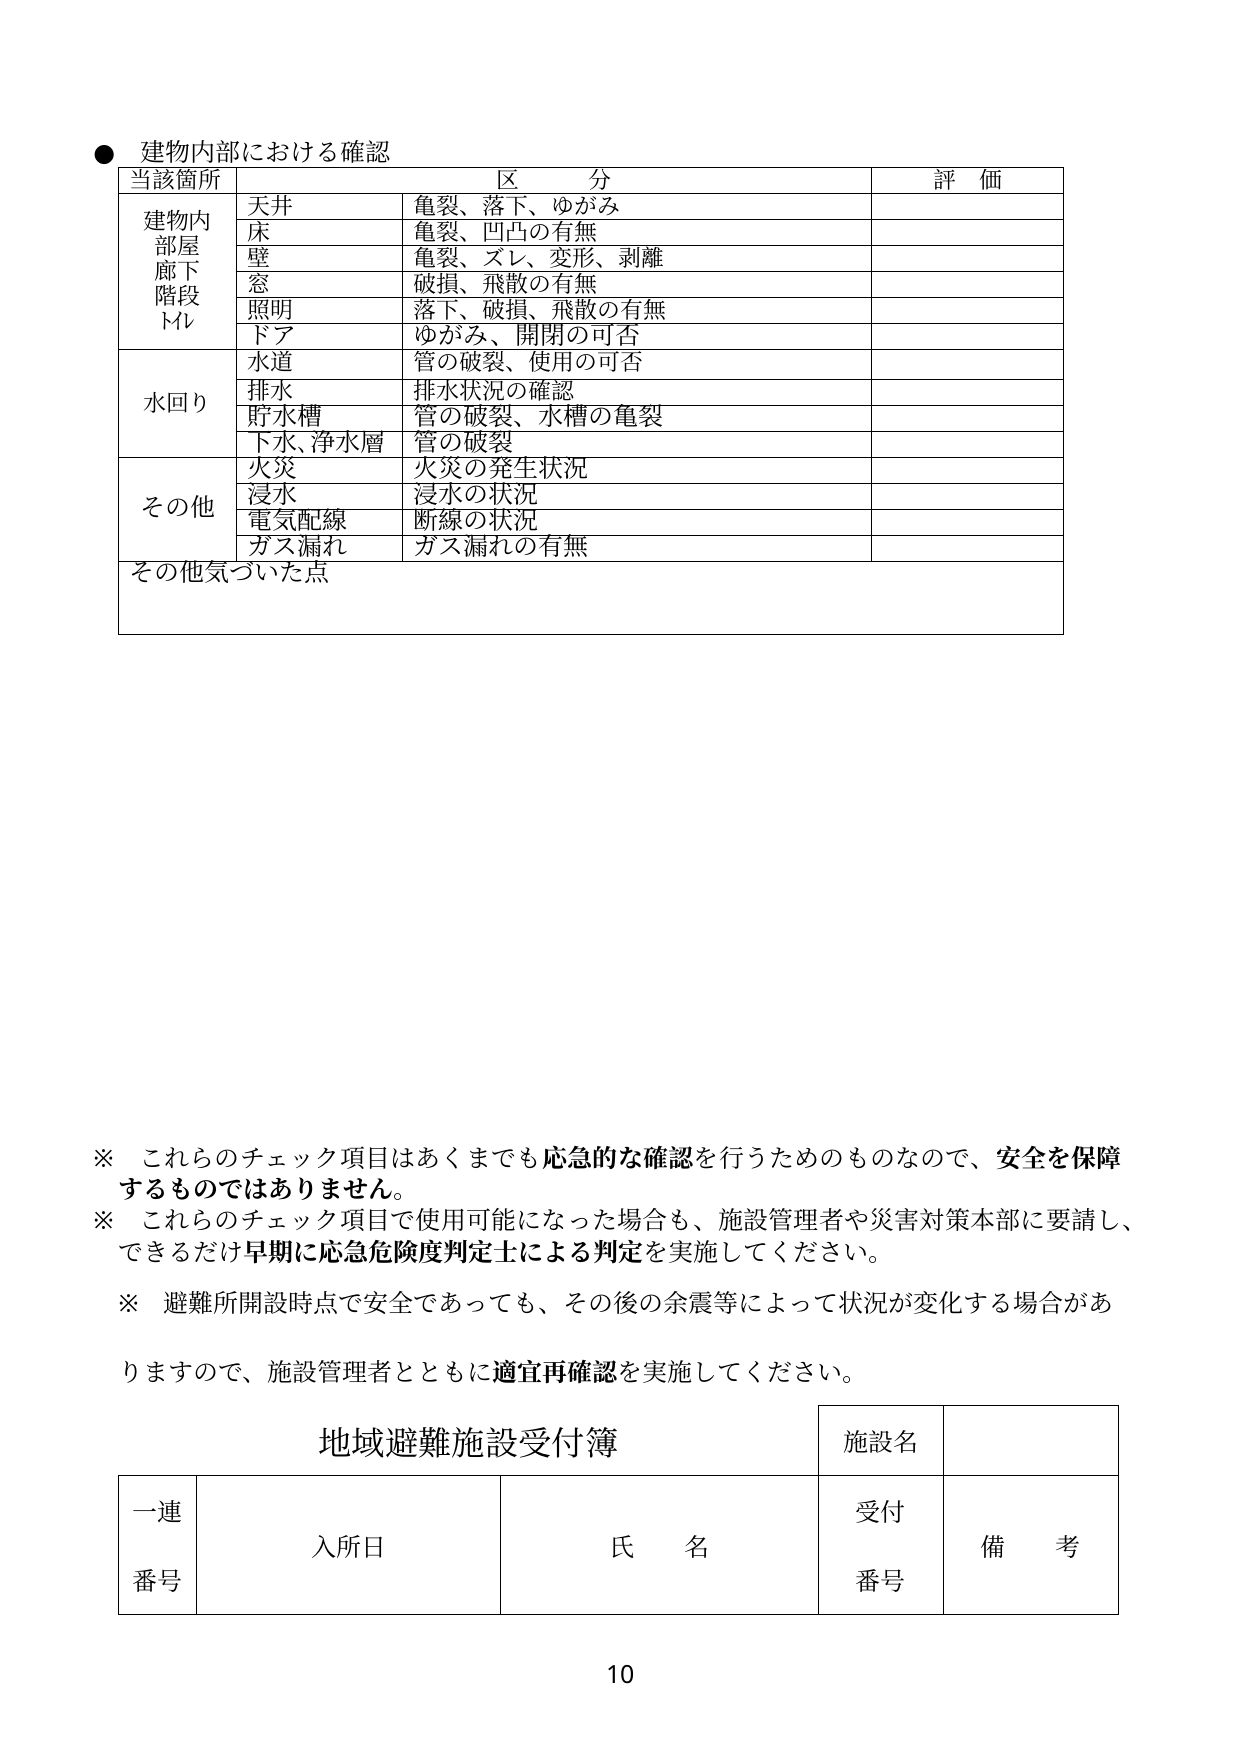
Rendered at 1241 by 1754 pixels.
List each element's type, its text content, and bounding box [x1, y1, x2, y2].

table_cell 排水状況の確認 [403, 380, 871, 404]
table_cell 備 考 [944, 1476, 1118, 1614]
table_cell 床 [237, 220, 402, 245]
text ※ 避難所開設時点で安全であっても、その後の余震等によって状況が変化する場合がありますので、施設管理者とともに適宜再確認を実施してください。 [118, 1267, 1122, 1405]
table_cell [872, 380, 1063, 404]
table_header [944, 1406, 1118, 1475]
table_cell [872, 432, 1063, 457]
table_cell ドア [237, 324, 402, 349]
table_cell 水道 [237, 350, 402, 378]
table_cell 一連 番号 [119, 1476, 196, 1614]
table_cell 照明 [237, 298, 402, 323]
table_cell [872, 246, 1063, 271]
table_cell その他 [119, 458, 236, 561]
table_cell 火災 [237, 458, 402, 483]
table_cell 断線の状況 [403, 510, 871, 535]
table_cell 管の破裂、使用の可否 [403, 350, 871, 378]
table_cell 管の破裂 [403, 432, 871, 457]
text ※ これらのチェック項目はあくまでも応急的な確認を行うためのものなので、安全を保障するものではありません。 [93, 1142, 1122, 1205]
table_cell [872, 510, 1063, 535]
table_cell 亀裂、落下、ゆがみ [403, 194, 871, 219]
table_cell 窓 [237, 272, 402, 297]
text ● 建物内部における確認 [93, 138, 1122, 167]
table_header 施設名 [819, 1406, 943, 1475]
table_cell 排水 [237, 380, 402, 404]
table_header 地域避難施設受付簿 [118, 1405, 818, 1475]
table_header 当該箇所 [119, 168, 236, 193]
table_cell 貯水槽 [237, 406, 402, 431]
table_cell 破損、飛散の有無 [403, 272, 871, 297]
table_cell 氏 名 [501, 1476, 818, 1614]
text ※ これらのチェック項目で使用可能になった場合も、施設管理者や災害対策本部に要請し、できるだけ早期に応急危険度判定士による判定を実施してください。 [93, 1205, 1122, 1267]
table_cell 壁 [237, 246, 402, 271]
table_cell [872, 194, 1063, 219]
table_cell 亀裂、ズレ、変形、剥離 [403, 246, 871, 271]
table_cell 管の破裂、水槽の亀裂 [403, 406, 871, 431]
table_cell その他気づいた点 [119, 562, 1063, 633]
table_cell 浸水 [237, 484, 402, 509]
table_cell 建物内 部屋 廊下 階段 ﾄｲﾚ [119, 194, 236, 349]
table_cell 受付 番号 [819, 1476, 943, 1614]
table_cell [872, 458, 1063, 483]
table_cell 入所日 [197, 1476, 500, 1614]
table_header 評 価 [872, 168, 1063, 193]
table_cell [872, 272, 1063, 297]
table_cell 電気配線 [237, 510, 402, 535]
table_cell [872, 350, 1063, 378]
table_cell 下水､浄水層 [237, 432, 402, 457]
table_cell ゆがみ、開閉の可否 [403, 324, 871, 349]
table_cell 浸水の状況 [403, 484, 871, 509]
table_cell [872, 220, 1063, 245]
table_cell [872, 536, 1063, 561]
table_header 区 分 [237, 168, 871, 193]
table_cell 天井 [237, 194, 402, 219]
table_cell ガス漏れの有無 [403, 536, 871, 561]
table_cell ガス漏れ [237, 536, 402, 561]
table_cell [872, 324, 1063, 349]
table_cell [872, 484, 1063, 509]
table_cell 亀裂、凹凸の有無 [403, 220, 871, 245]
table_cell [872, 406, 1063, 431]
table_cell 火災の発生状況 [403, 458, 871, 483]
table_cell [872, 298, 1063, 323]
table_cell 落下、破損、飛散の有無 [403, 298, 871, 323]
table_cell 水回り [119, 350, 236, 457]
